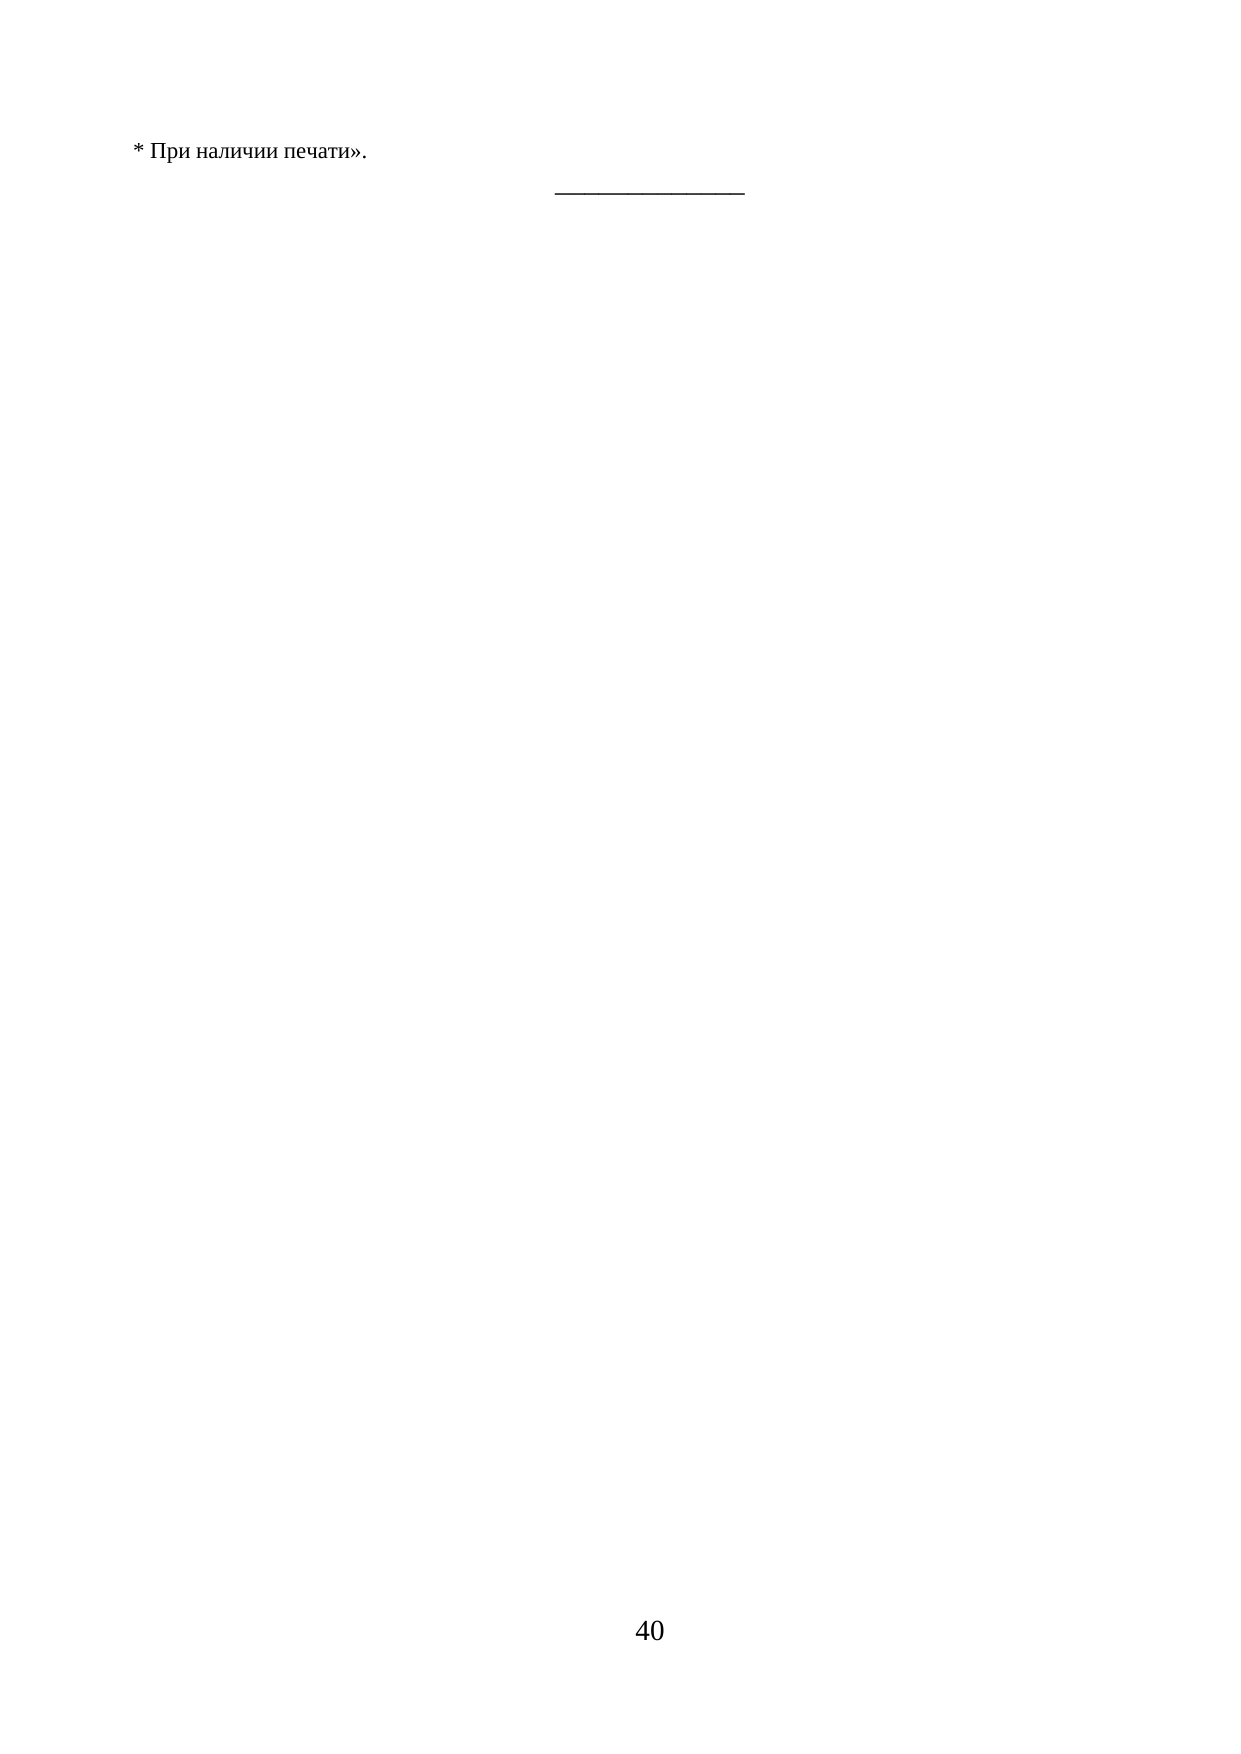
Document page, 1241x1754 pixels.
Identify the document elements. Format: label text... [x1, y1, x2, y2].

text * При наличии печати». [133, 137, 1166, 164]
text _____________ [133, 164, 1166, 197]
